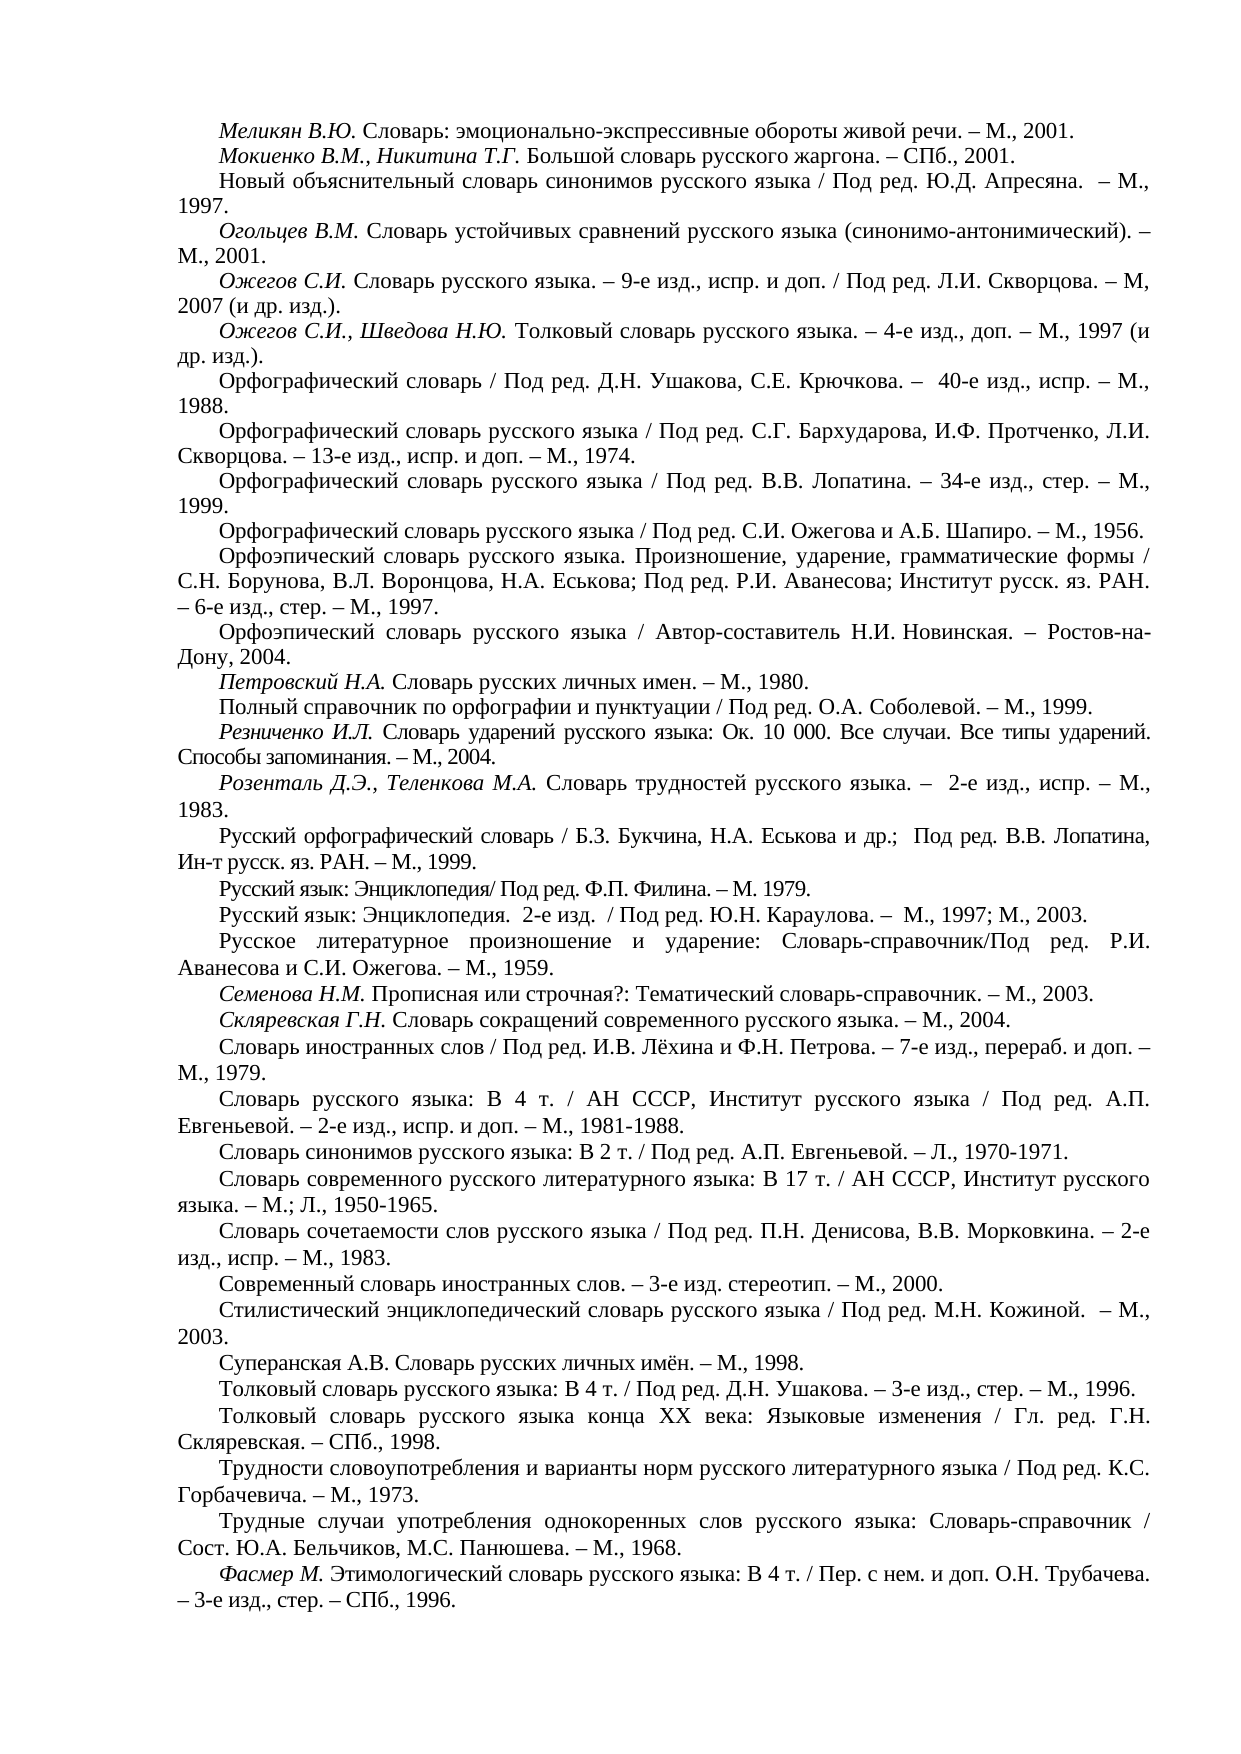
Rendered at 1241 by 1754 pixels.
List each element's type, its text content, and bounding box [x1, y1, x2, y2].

text Трудности словоупотребления и варианты норм русского литературного языка / Под ред. К.С. Горбачевича. – М., 1973. [177, 1454, 1152, 1507]
text Толковый словарь русского языка конца XX века: Языковые изменения / Гл. ред. Г.Н. Скляревская. – СПб., 1998. [177, 1402, 1152, 1454]
text Новый объяснительный словарь синонимов русского языка / Под ред. Ю.Д. Апресяна. – М., 1997. [177, 168, 1152, 218]
text Орфографический словарь русского языка / Под ред. С.И. Ожегова и А.Б. Шапиро. – М., 1956. [177, 519, 1152, 544]
text Толковый словарь русского языка: В 4 т. / Под ред. Д.Н. Ушакова. – 3-е изд., стер. – М., 1996. [177, 1375, 1152, 1402]
text Современный словарь иностранных слов. – 3-е изд. стереотип. – М., 2000. [177, 1270, 1152, 1296]
text Словарь современного русского литературного языка: В 17 т. / АН СССР, Институт русского языка. – М.; Л., 1950-1965. [177, 1164, 1152, 1217]
text Трудные случаи употребления однокоренных слов русского языка: Словарь-справочник / Сост. Ю.А. Бельчиков, М.С. Панюшева. – М., 1968. [177, 1507, 1152, 1560]
text Скляревская Г.Н. Словарь сокращений современного русского языка. – М., 2004. [177, 1006, 1152, 1033]
text Русский орфографический словарь / Б.З. Букчина, Н.А. Еськова и др.; Под ред. В.В. Лопатина, Ин-т русск. яз. РАН. – М., 1999. [177, 822, 1152, 875]
text Русский язык: Энциклопедия/ Под ред. Ф.П. Филина. – М. 1979. [177, 875, 1152, 901]
text Орфографический словарь русского языка / Под ред. В.В. Лопатина. – 34-е изд., стер. – М., 1999. [177, 469, 1152, 519]
text Словарь синонимов русского языка: В 2 т. / Под ред. А.П. Евгеньевой. – Л., 1970-1971. [177, 1138, 1152, 1164]
text Орфографический словарь русского языка / Под ред. С.Г. Бархударова, И.Ф. Протченко, Л.И. Скворцова. – 13-е изд., испр. и доп. – М., 1974. [177, 419, 1152, 469]
text Орфографический словарь / Под ред. Д.Н. Ушакова, С.Е. Крючкова. – 40-е изд., испр. – М., 1988. [177, 368, 1152, 419]
text Суперанская А.В. Словарь русских личных имён. – М., 1998. [177, 1349, 1152, 1375]
text Семенова Н.М. Прописная или строчная?: Тематический словарь-справочник. – М., 2003. [177, 980, 1152, 1006]
text Стилистический энциклопедический словарь русского языка / Под ред. М.Н. Кожиной. – М., 2003. [177, 1296, 1152, 1349]
text Ожегов С.И. Словарь русского языка. – 9-е изд., испр. и доп. / Под ред. Л.И. Скворцова. – М, 2007 (и др. изд.). [177, 268, 1152, 318]
text Ожегов С.И., Шведова Н.Ю. Толковый словарь русского языка. – 4-е изд., доп. – М., 1997 (и др. изд.). [177, 318, 1152, 368]
text Розенталь Д.Э., Теленкова М.А. Словарь трудностей русского языка. – 2-е изд., испр. – М., 1983. [177, 769, 1152, 822]
text Словарь сочетаемости слов русского языка / Под ред. П.Н. Денисова, В.В. Морковкина. – 2-е изд., испр. – М., 1983. [177, 1217, 1152, 1270]
text Фасмер М. Этимологический словарь русского языка: В 4 т. / Пер. с нем. и доп. О.Н. Трубачева. – 3-е изд., стер. – СПб., 1996. [177, 1560, 1152, 1613]
text Русский язык: Энциклопедия. 2-е изд. / Под ред. Ю.Н. Караулова. – М., 1997; М., 2003. [177, 901, 1152, 927]
text Меликян В.Ю. Словарь: эмоционально-экспрессивные обороты живой речи. – М., 2001. [177, 118, 1152, 143]
text Петровский Н.А. Словарь русских личных имен. – М., 1980. [177, 669, 1152, 694]
text Словарь русского языка: В 4 т. / АН СССР, Институт русского языка / Под ред. А.П. Евгеньевой. – 2-е изд., испр. и доп. – М., 1981-1988. [177, 1086, 1152, 1138]
text Полный справочник по орфографии и пунктуации / Под ред. О.А. Соболевой. – М., 1999. [177, 694, 1152, 719]
text Орфоэпический словарь русского языка. Произношение, ударение, грамматические формы / С.Н. Борунова, В.Л. Воронцова, Н.А. Еськова; Под ред. Р.И. Аванесова; Институт русск. яз. РАН. – 6-е изд., стер. – М., 1997. [177, 544, 1152, 619]
text Резниченко И.Л. Словарь ударений русского языка: Ок. 10 000. Все случаи. Все типы ударений. Способы запоминания. – М., 2004. [177, 719, 1152, 769]
text Огольцев В.М. Словарь устойчивых сравнений русского языка (синонимо-антонимический). – М., 2001. [177, 218, 1152, 268]
text Мокиенко В.М., Никитина Т.Г. Большой словарь русского жаргона. – СПб., 2001. [177, 143, 1152, 168]
text Русское литературное произношение и ударение: Словарь-справочник/Под ред. Р.И. Аванесова и С.И. Ожегова. – М., 1959. [177, 927, 1152, 980]
text Словарь иностранных слов / Под ред. И.В. Лёхина и Ф.Н. Петрова. – 7-е изд., перераб. и доп. – М., 1979. [177, 1033, 1152, 1086]
text Орфоэпический словарь русского языка / Автор-составитель Н.И. Новинская. – Ростов-на-Дону, 2004. [177, 619, 1152, 669]
